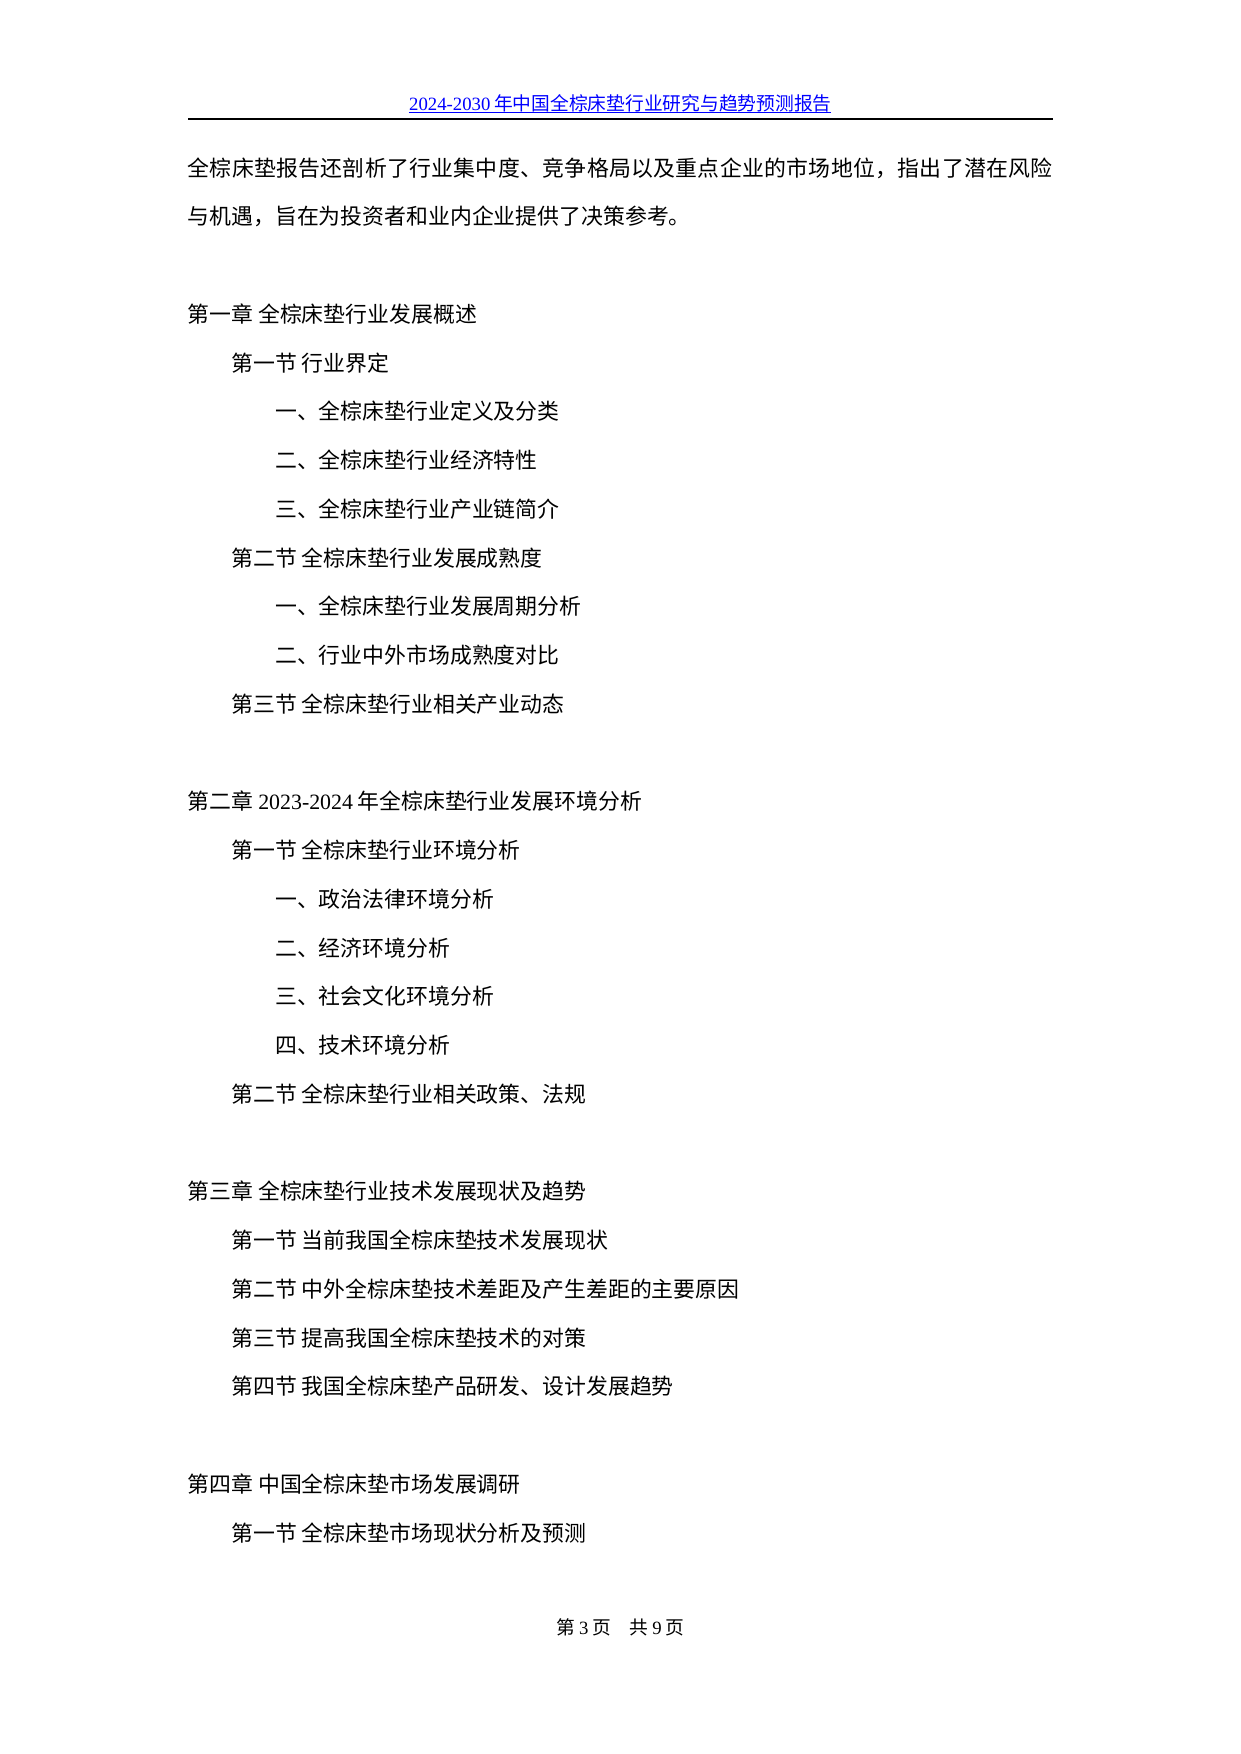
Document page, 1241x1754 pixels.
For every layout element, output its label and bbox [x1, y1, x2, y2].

text [187, 150, 1053, 1548]
